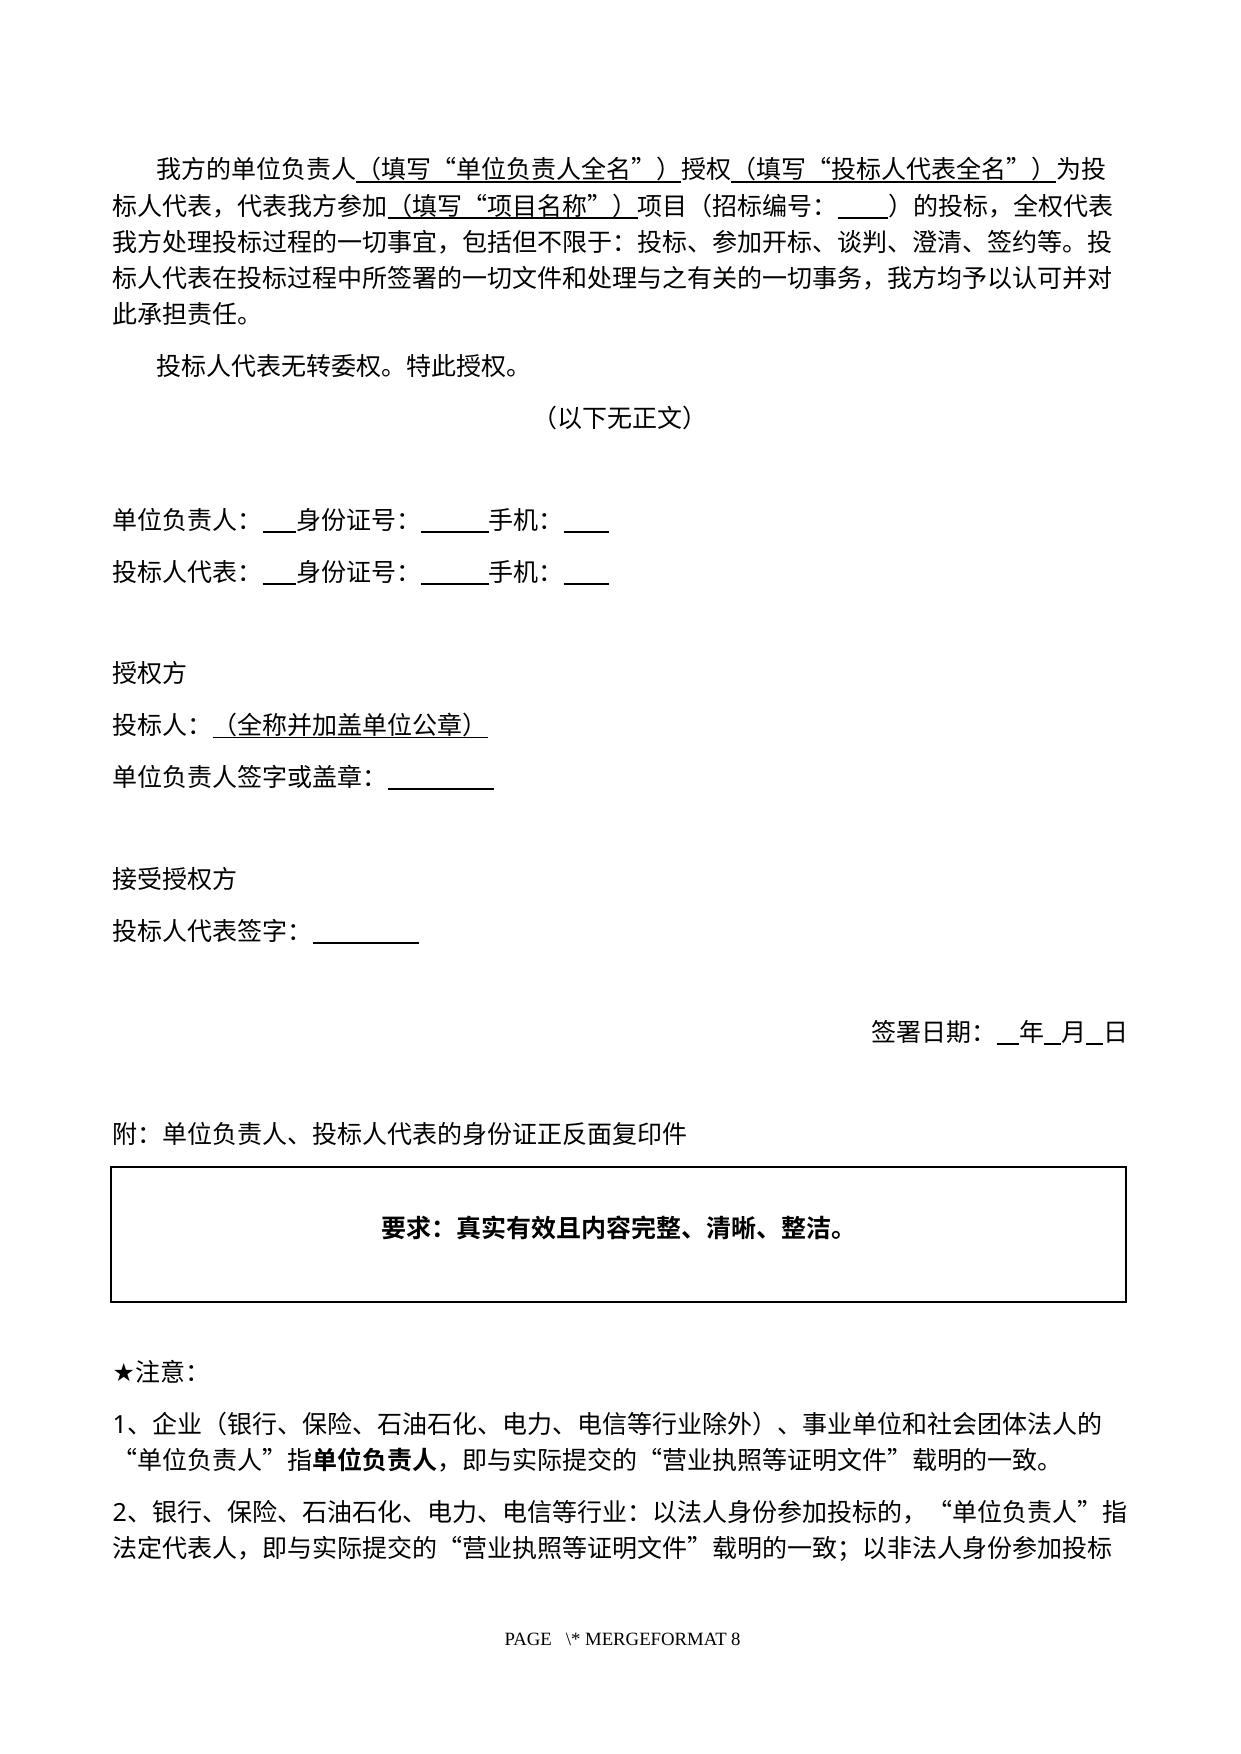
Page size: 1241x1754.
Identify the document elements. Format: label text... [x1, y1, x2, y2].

text 1、企业（银行、保险、石油石化、电力、电信等行业除外）、事业单位和社会团体法人的“单位负责人”指单位负责人，即与实际提交的“营业执照等证明文件”载明的一致。 [112, 1404, 1128, 1477]
text 附：单位负责人、投标人代表的身份证正反面复印件 [112, 1114, 1128, 1150]
text 签署日期： 年 月 日 [112, 1012, 1128, 1049]
text 单位负责人签字或盖章： [112, 757, 1128, 794]
text 单位负责人： 身份证号： 手机： [112, 500, 1128, 537]
text 投标人：（全称并加盖单位公章） [112, 706, 1128, 742]
text 投标人代表签字： [112, 911, 1128, 947]
text 投标人代表无转委权。特此授权。 [112, 347, 1128, 383]
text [112, 1492, 1128, 1565]
text 投标人代表： 身份证号： 手机： [112, 552, 1128, 588]
text 授权方 [112, 654, 1128, 690]
table_header 要求：真实有效且内容完整、清晰、整洁。 [112, 1168, 1125, 1301]
text （以下无正文） [112, 399, 1128, 435]
text 接受授权方 [112, 859, 1128, 895]
text 我方的单位负责人（填写“单位负责人全名”）授权（填写“投标人代表全名”）为投标人代表，代表我方参加（填写“项目名称”）项目（招标编号： ）的投标，全权代表我方处理投标过程的一切事宜，包括但不限于：投标、参加开标、谈判、澄清、签约等。投标人代表在投标过程中所签署的一切文件和处理与之有关的一切事务，我方均予以认可并对此承担责任。 [112, 150, 1128, 331]
text ★注意： [112, 1352, 1128, 1388]
